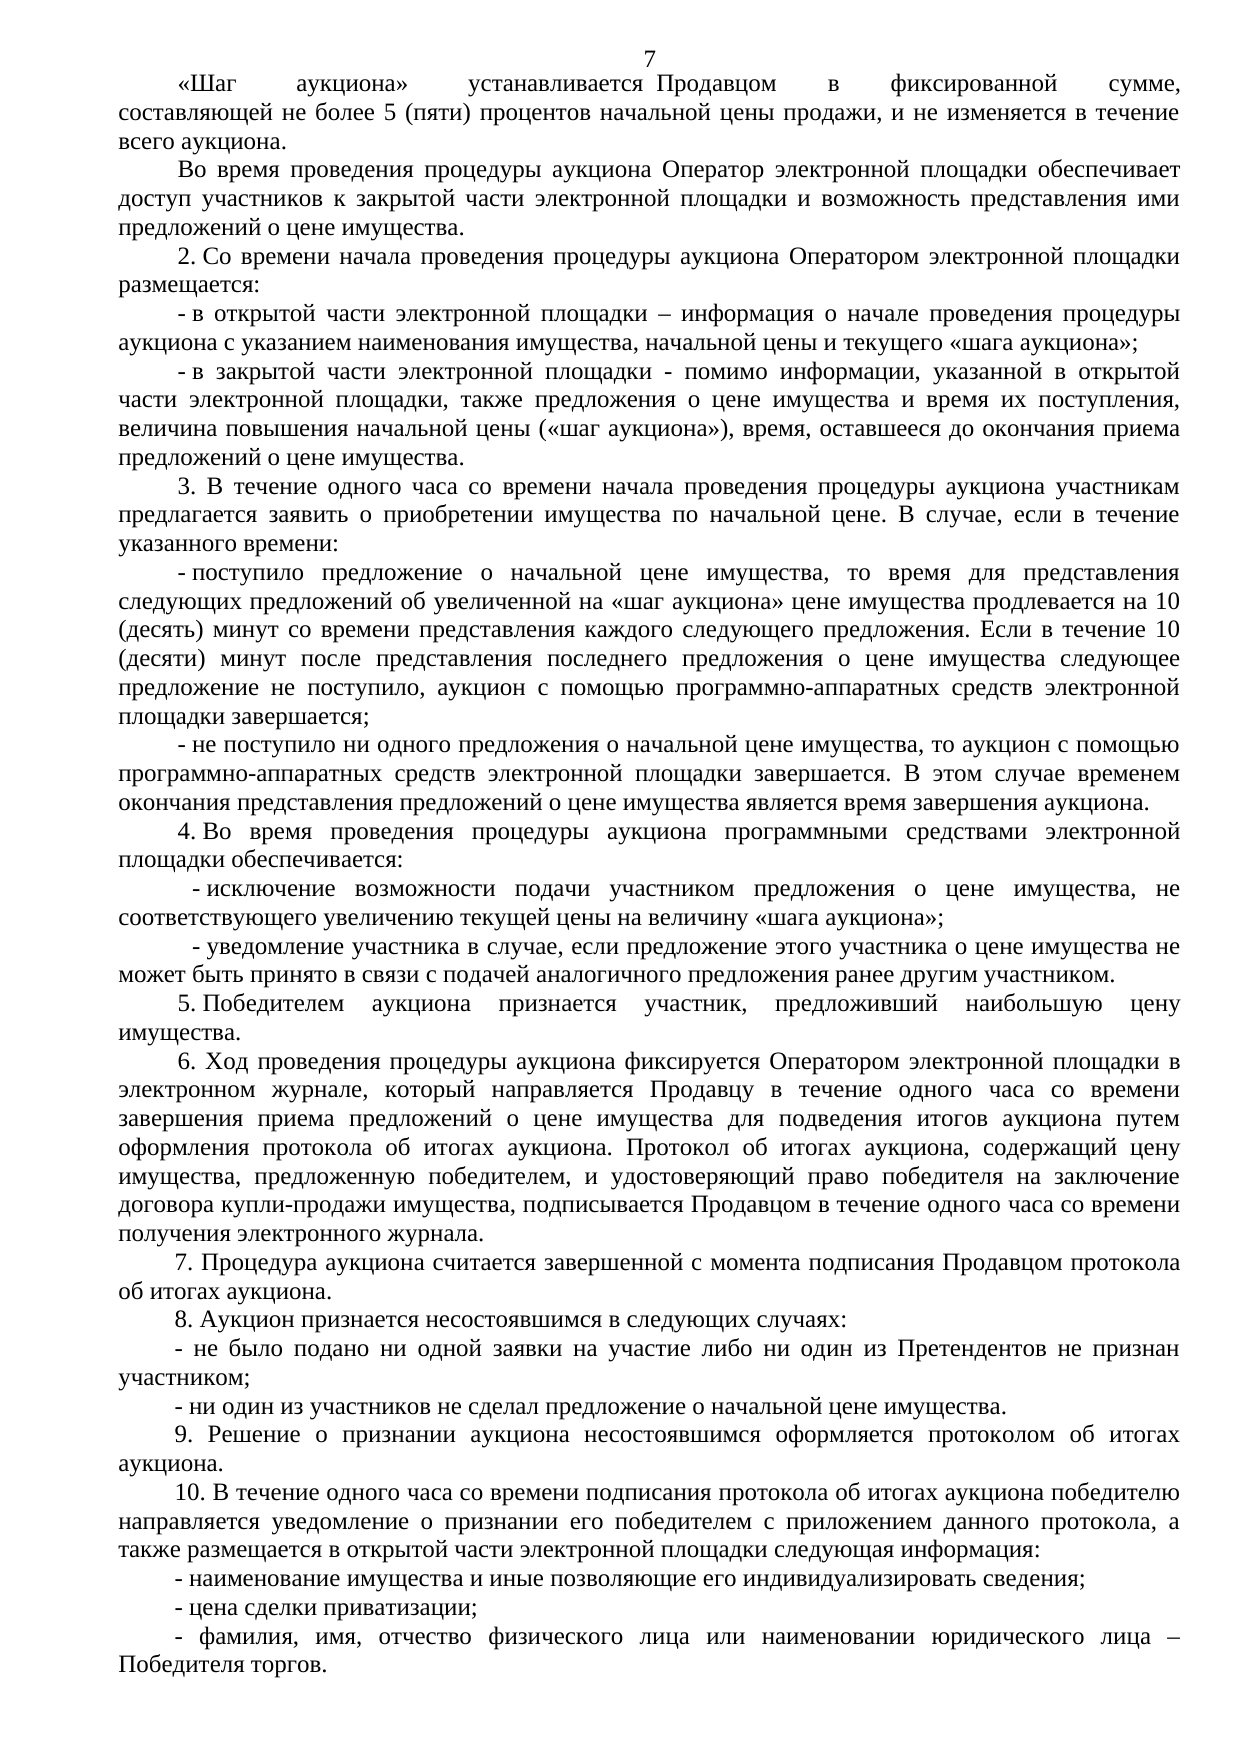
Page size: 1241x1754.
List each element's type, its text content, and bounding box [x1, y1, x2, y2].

text 10. В течение одного часа со времени подписания протокола об итогах аукциона победителю направляется уведомление о признании его победителем с приложением данного протокола, а также размещается в открытой части электронной площадки следующая информация: [118, 1477, 1181, 1563]
text 2. Со времени начала проведения процедуры аукциона Оператором электронной площадки размещается: [118, 241, 1181, 298]
text - поступило предложение о начальной цене имущества, то время для представления следующих предложений об увеличенной на «шаг аукциона» цене имущества продлевается на 10 (десять) минут со времени представления каждого следующего предложения. Если в течение 10 (десяти) минут после представления последнего предложения о цене имущества следующее предложение не поступило, аукцион с помощью программно-аппаратных средств электронной площадки завершается; [118, 557, 1181, 729]
list Во время проведения процедуры аукциона Оператор электронной площадки обеспечивает доступ участников к закрытой части электронной площадки и возможность представления ими предложений о цене имущества. [118, 154, 1181, 241]
text 8. Аукцион признается несостоявшимся в следующих случаях: [118, 1304, 1181, 1333]
text - наименование имущества и иные позволяющие его индивидуализировать сведения; [118, 1563, 1181, 1592]
text - ни один из участников не сделал предложение о начальной цене имущества. [118, 1391, 1181, 1419]
text - исключение возможности подачи участником предложения о цене имущества, не соответствующего увеличению текущей цены на величину «шага аукциона»; [118, 873, 1181, 931]
text 5. Победителем аукциона признается участник, предложивший наибольшую цену имущества. [118, 988, 1181, 1046]
text - не поступило ни одного предложения о начальной цене имущества, то аукцион с помощью программно-аппаратных средств электронной площадки завершается. В этом случае временем окончания представления предложений о цене имущества является время завершения аукциона. [118, 729, 1181, 816]
text «Шаг аукциона» устанавливается Продавцом в фиксированной сумме, составляющей не более 5 (пяти) процентов начальной цены продажи, и не изменяется в течение всего аукциона. [118, 68, 1181, 154]
text 3. В течение одного часа со времени начала проведения процедуры аукциона участникам предлагается заявить о приобретении имущества по начальной цене. В случае, если в течение указанного времени: [118, 471, 1181, 557]
text - в открытой части электронной площадки – информация о начале проведения процедуры аукциона с указанием наименования имущества, начальной цены и текущего «шага аукциона»; [118, 298, 1181, 356]
text - фамилия, имя, отчество физического лица или наименовании юридического лица – Победителя торгов. [118, 1621, 1181, 1678]
text - в закрытой части электронной площадки - помимо информации, указанной в открытой части электронной площадки, также предложения о цене имущества и время их поступления, величина повышения начальной цены («шаг аукциона»), время, оставшееся до окончания приема предложений о цене имущества. [118, 356, 1181, 471]
text 4. Во время проведения процедуры аукциона программными средствами электронной площадки обеспечивается: [118, 816, 1181, 873]
text 7. Процедура аукциона считается завершенной с момента подписания Продавцом протокола об итогах аукциона. [118, 1247, 1181, 1304]
text - уведомление участника в случае, если предложение этого участника о цене имущества не может быть принято в связи с подачей аналогичного предложения ранее другим участником. [118, 931, 1181, 988]
text - цена сделки приватизации; [118, 1592, 1181, 1621]
text 9. Решение о признании аукциона несостоявшимся оформляется протоколом об итогах аукциона. [118, 1419, 1181, 1477]
text - не было подано ни одной заявки на участие либо ни один из Претендентов не признан участником; [118, 1333, 1181, 1391]
text 6. Ход проведения процедуры аукциона фиксируется Оператором электронной площадки в электронном журнале, который направляется Продавцу в течение одного часа со времени завершения приема предложений о цене имущества для подведения итогов аукциона путем оформления протокола об итогах аукциона. Протокол об итогах аукциона, содержащий цену имущества, предложенную победителем, и удостоверяющий право победителя на заключение договора купли-продажи имущества, подписывается Продавцом в течение одного часа со времени получения электронного журнала. [118, 1046, 1181, 1247]
